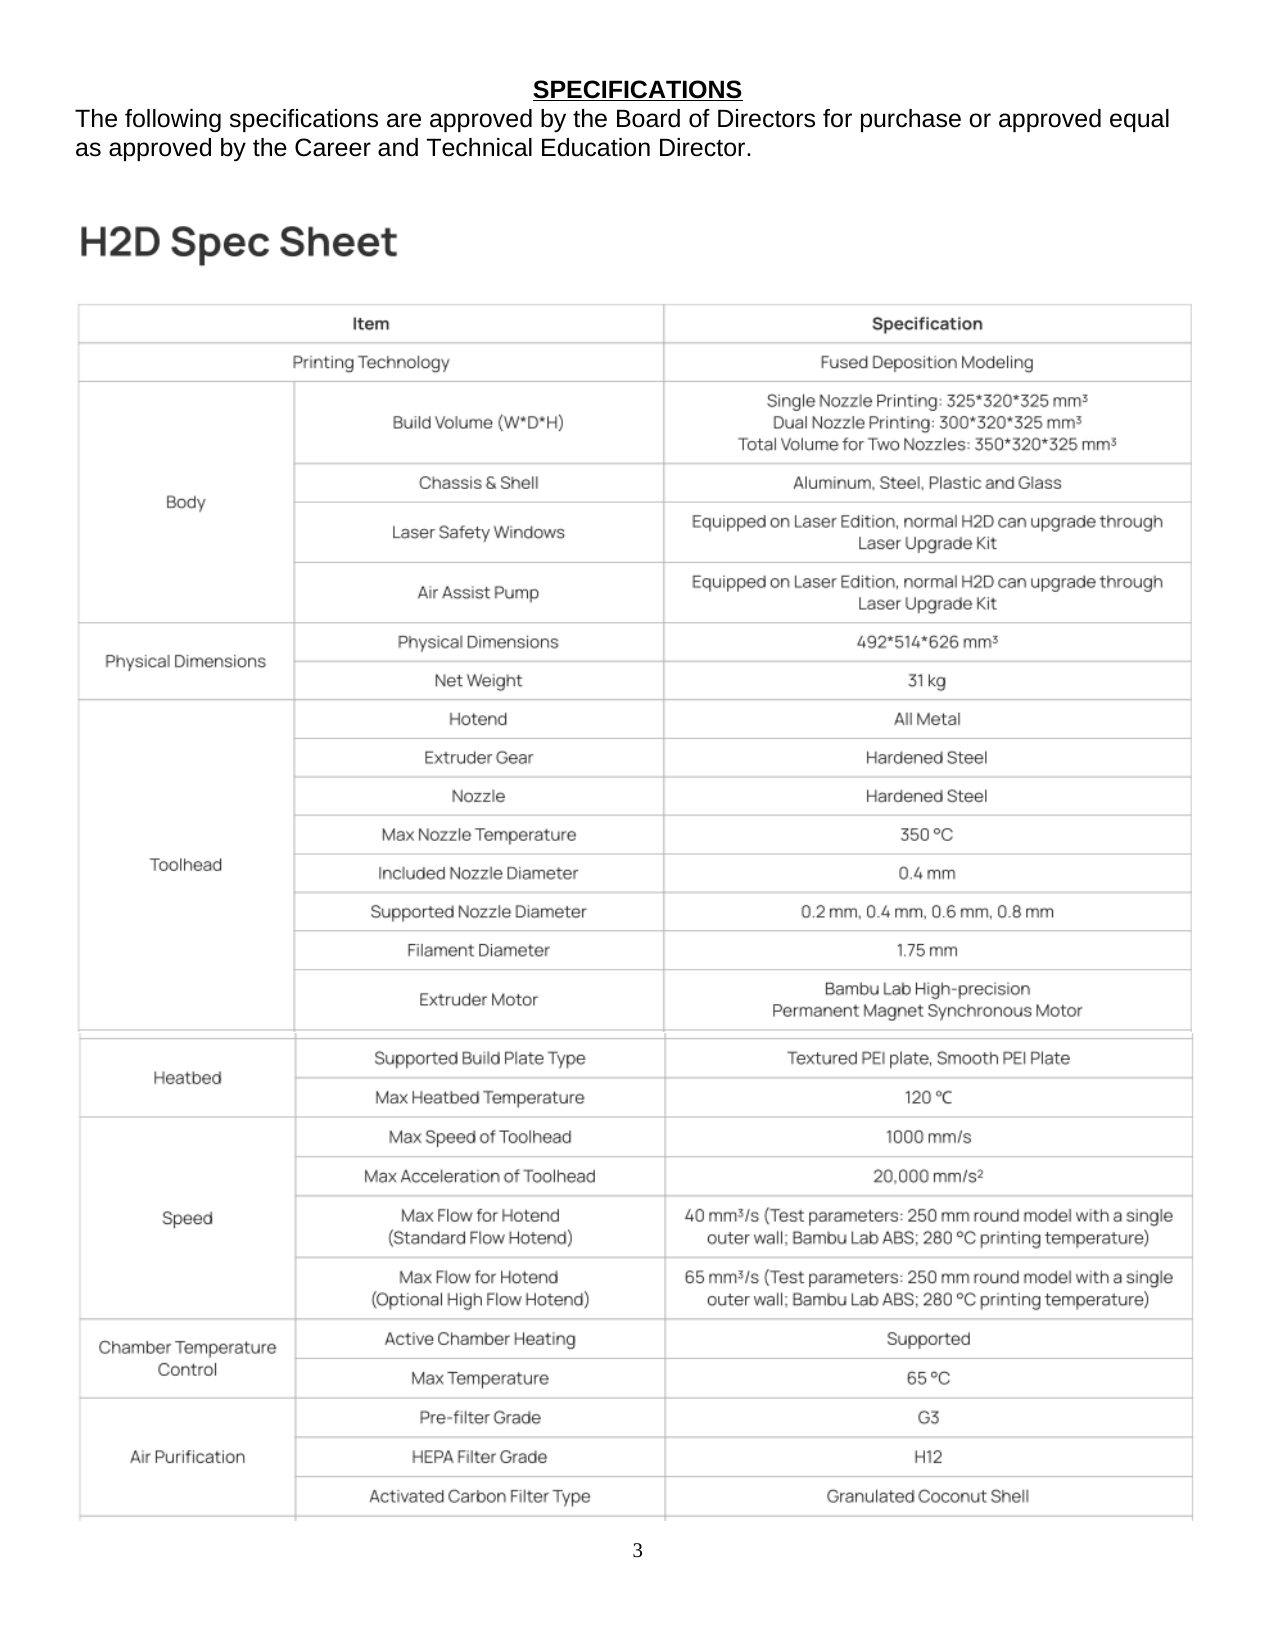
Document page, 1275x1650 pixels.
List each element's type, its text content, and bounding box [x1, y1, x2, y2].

picture [75, 216, 1200, 1032]
picture [75, 1033, 1200, 1521]
text SPECIFICATIONS [75, 75, 1200, 104]
text The following specifications are approved by the Board of Directors for purchase or approved equal as approved by the Career and Technical Education Director. [75, 104, 1200, 161]
